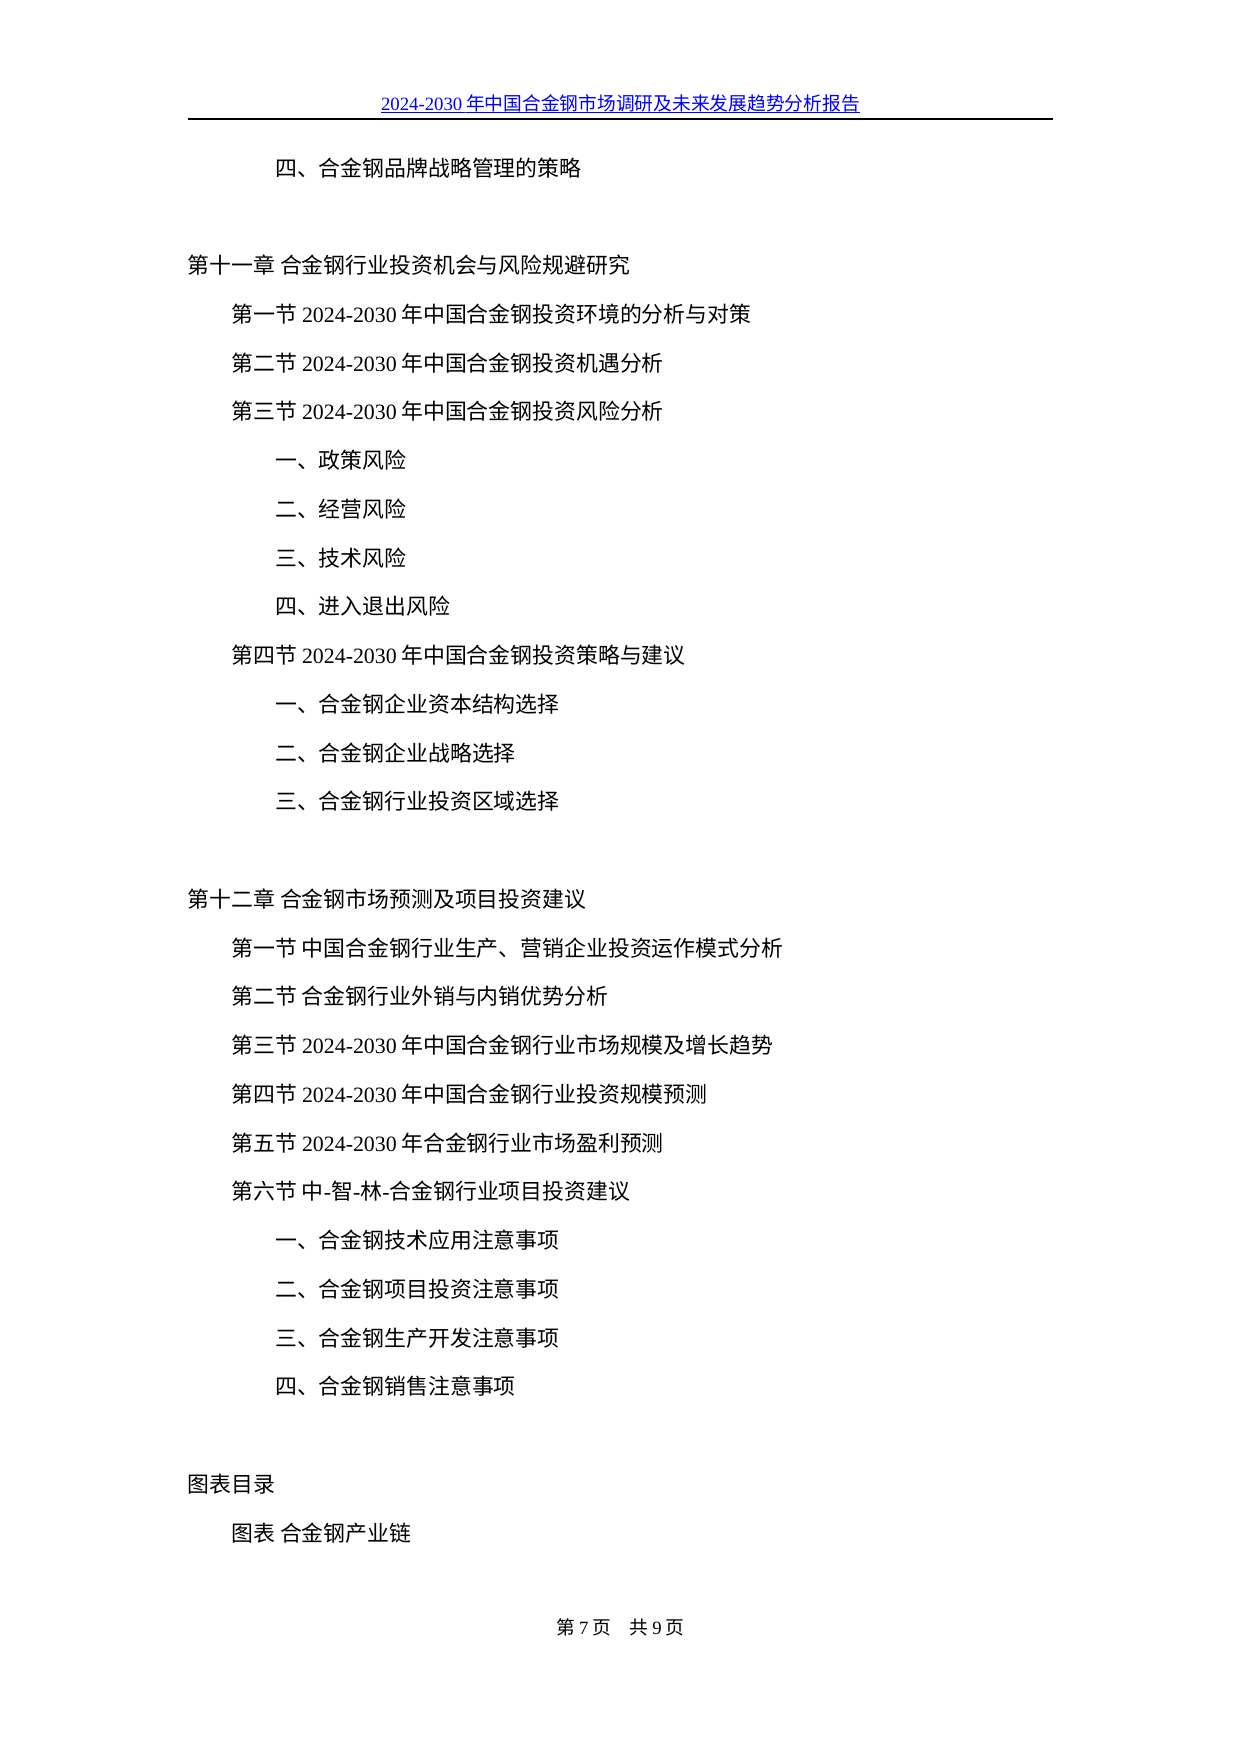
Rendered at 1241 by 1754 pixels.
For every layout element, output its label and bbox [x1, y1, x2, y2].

text [187, 150, 1053, 1548]
